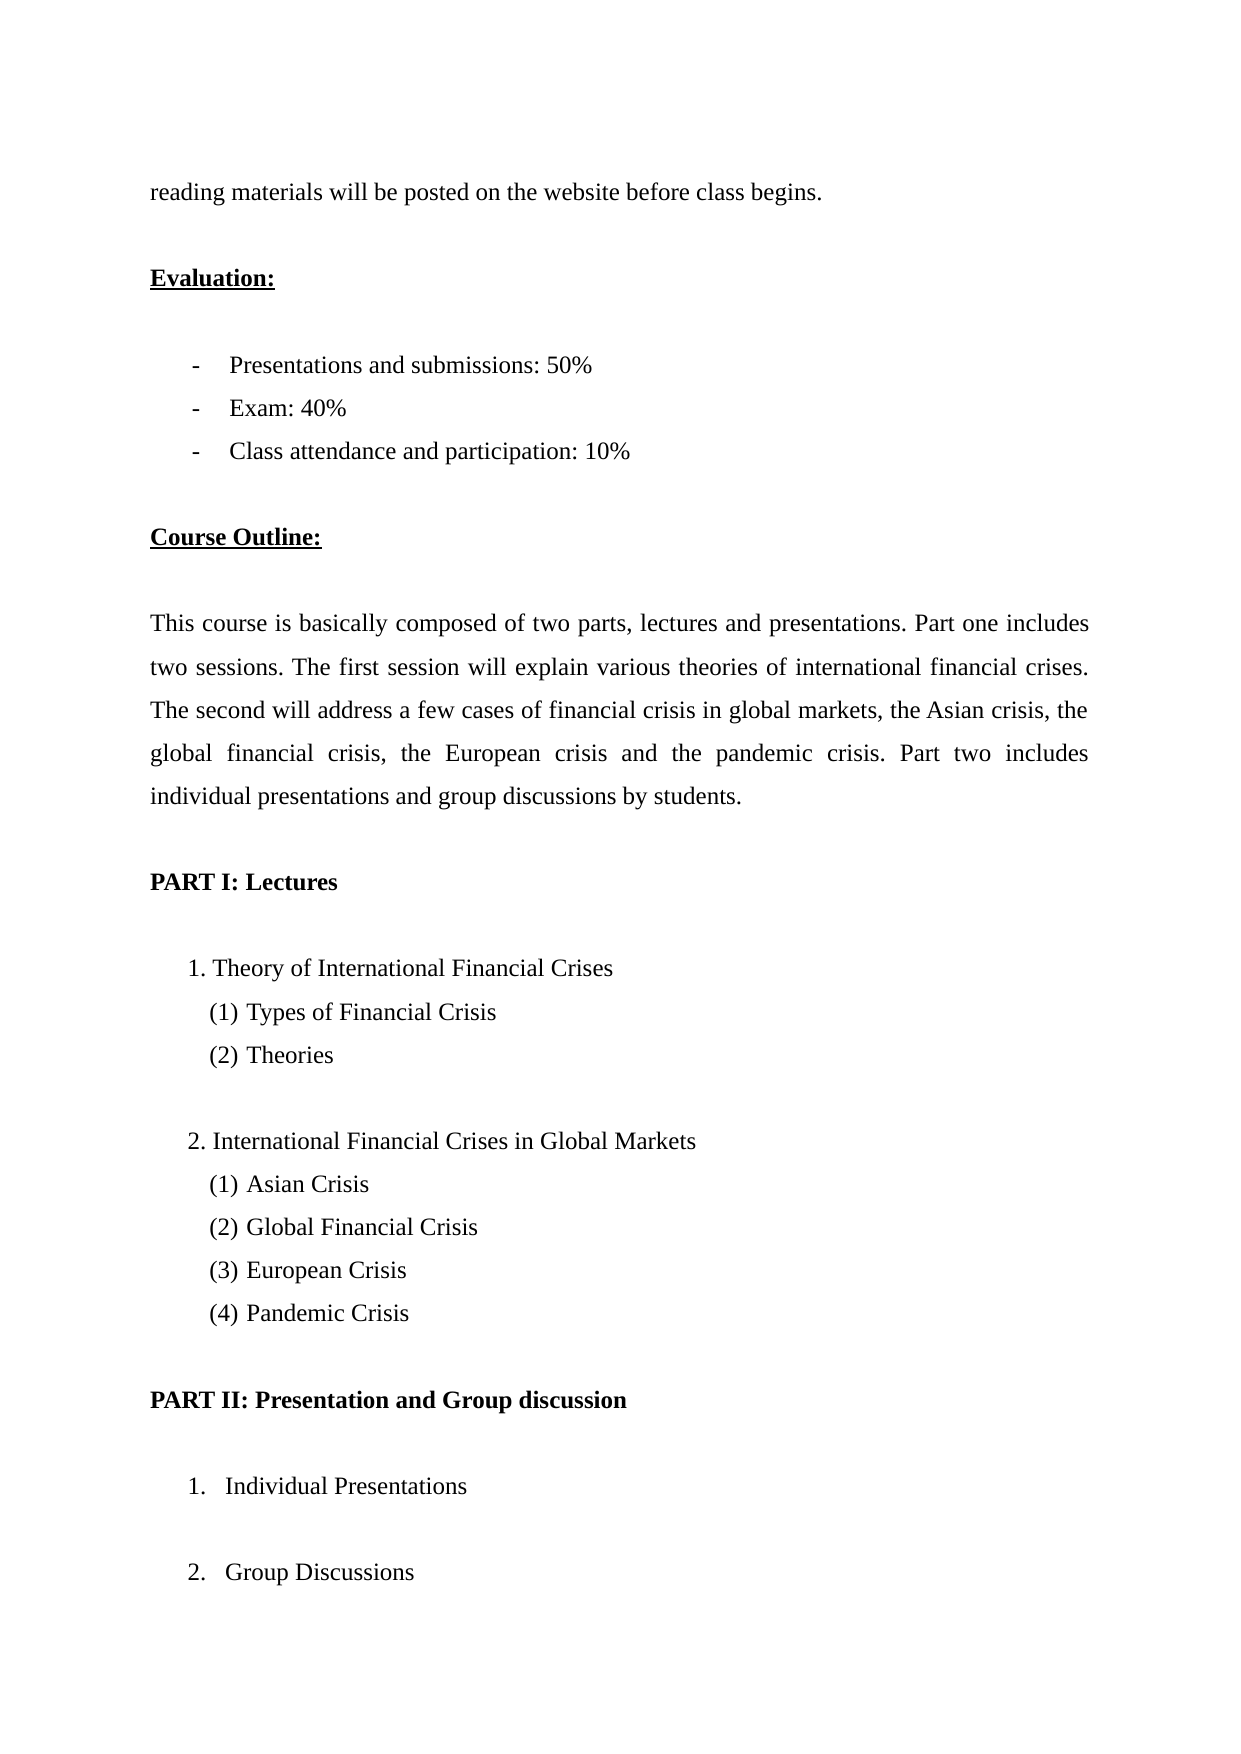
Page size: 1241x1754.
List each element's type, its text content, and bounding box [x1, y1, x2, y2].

text PART I: Lectures [150, 867, 1090, 896]
list Group Discussions [187, 1557, 1090, 1586]
list Asian Crisis [209, 1169, 1090, 1198]
list Types of Financial Crisis [209, 997, 1090, 1025]
list Class attendance and participation: 10% [192, 436, 1090, 465]
list Global Financial Crisis [209, 1212, 1090, 1241]
list Presentations and submissions: 50% [192, 350, 1090, 378]
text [150, 177, 1090, 206]
text PART II: Presentation and Group discussion [150, 1385, 1090, 1413]
list Individual Presentations [187, 1471, 1090, 1500]
list European Crisis [209, 1255, 1090, 1284]
text Course Outline: [150, 522, 1090, 551]
text This course is basically composed of two parts, lectures and presentations. Part one includes two sessions. The first session will explain various theories of international financial crises. The second will address a few cases of financial crisis in global markets, the Asian crisis, the global financial crisis, the European crisis and the pandemic crisis. Part two includes individual presentations and group discussions by students. [150, 608, 1090, 810]
text 2. International Financial Crises in Global Markets [150, 1126, 1090, 1155]
text 1. Theory of International Financial Crises [150, 953, 1090, 982]
list Exam: 40% [192, 393, 1090, 422]
list Pandemic Crisis [209, 1298, 1090, 1327]
list Theories [209, 1040, 1090, 1068]
text Evaluation: [150, 263, 1090, 292]
